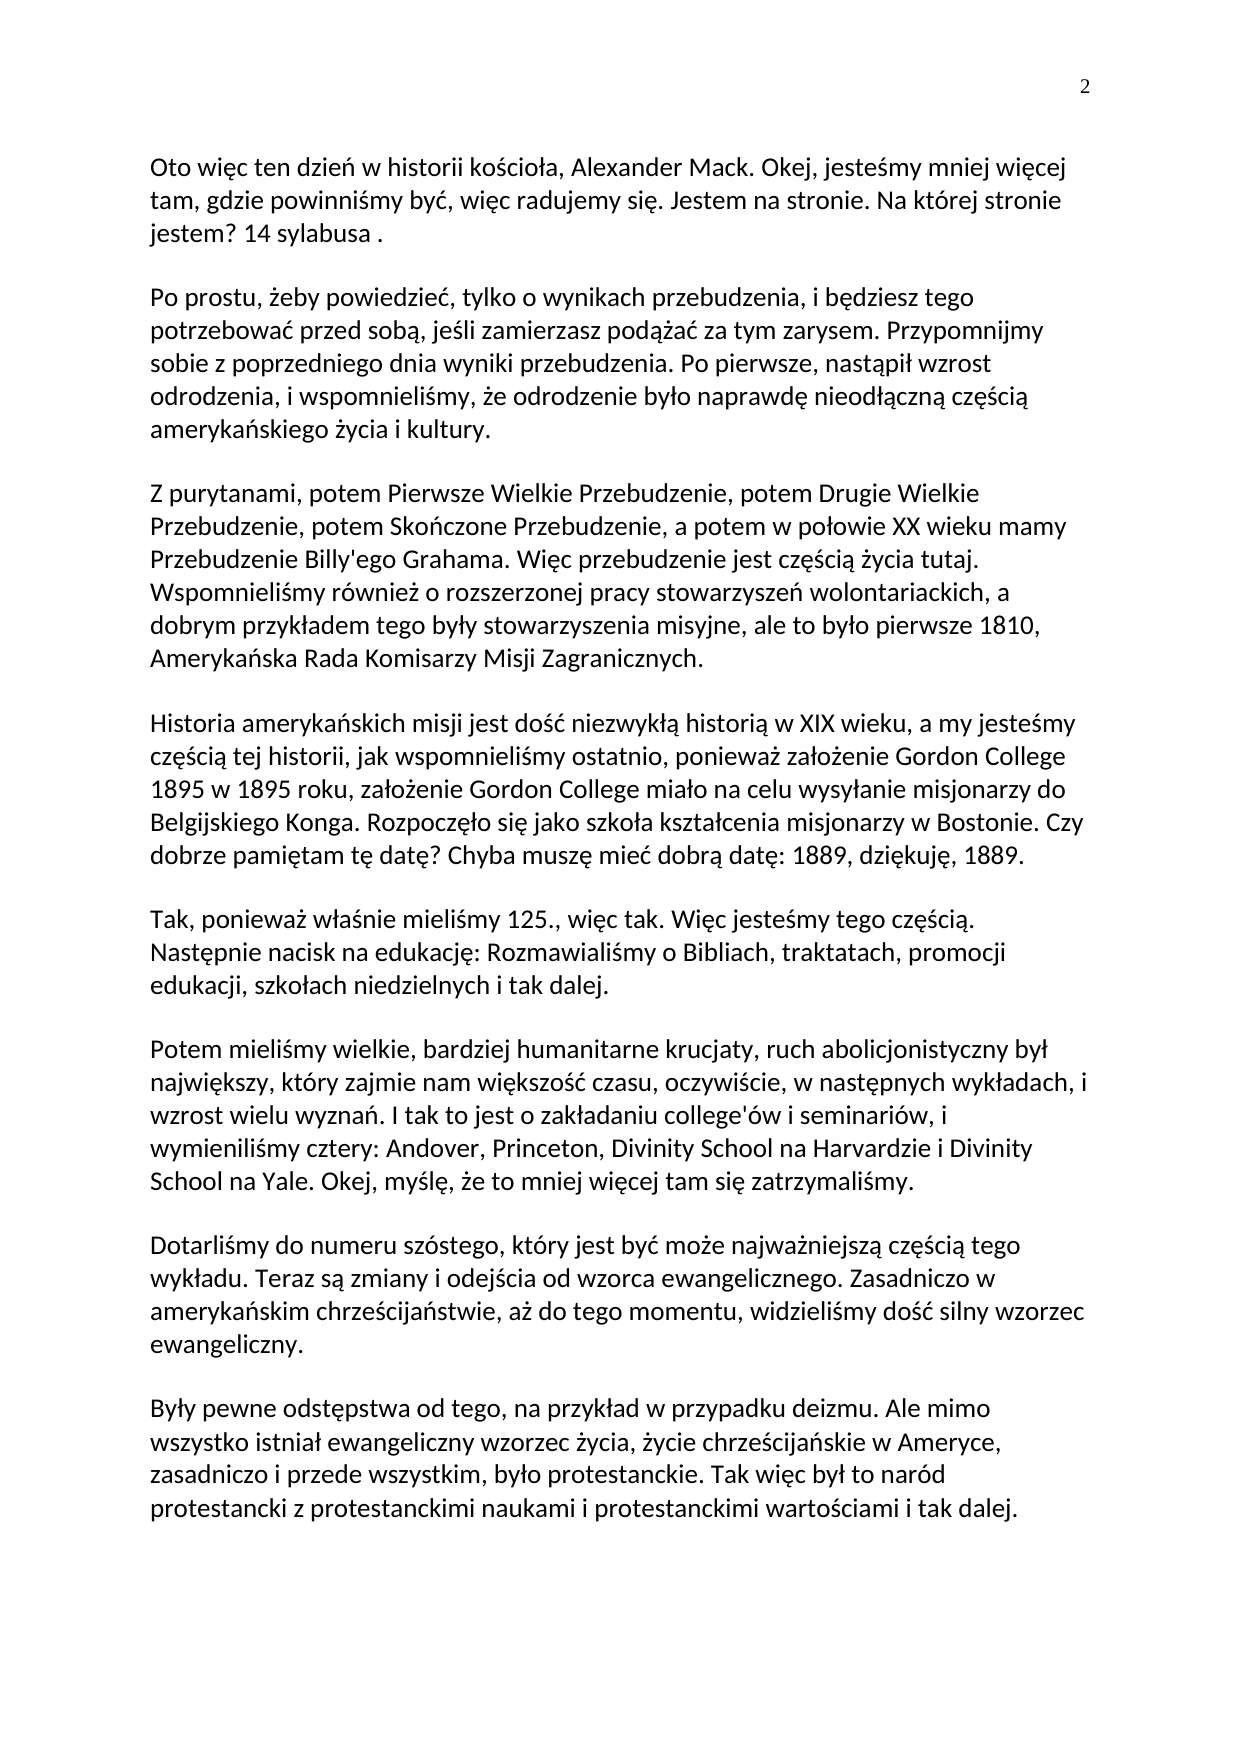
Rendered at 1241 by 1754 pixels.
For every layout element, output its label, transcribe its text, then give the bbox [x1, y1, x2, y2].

text Oto więc ten dzień w historii kościoła, Alexander Mack. Okej, jesteśmy mniej więcej tam, gdzie powinniśmy być, więc radujemy się. Jestem na stronie. Na której stronie jestem? 14 sylabusa . [150, 150, 1090, 249]
text Były pewne odstępstwa od tego, na przykład w przypadku deizmu. Ale mimo wszystko istniał ewangeliczny wzorzec życia, życie chrześcijańskie w Ameryce, zasadniczo i przede wszystkim, było protestanckie. Tak więc był to naród protestancki z protestanckimi naukami i protestanckimi wartościami i tak dalej. [150, 1392, 1090, 1524]
text Z purytanami, potem Pierwsze Wielkie Przebudzenie, potem Drugie Wielkie Przebudzenie, potem Skończone Przebudzenie, a potem w połowie XX wieku mamy Przebudzenie Billy'ego Grahama. Więc przebudzenie jest częścią życia tutaj. Wspomnieliśmy również o rozszerzonej pracy stowarzyszeń wolontariackich, a dobrym przykładem tego były stowarzyszenia misyjne, ale to było pierwsze 1810, Amerykańska Rada Komisarzy Misji Zagranicznych. [150, 476, 1090, 674]
text Po prostu, żeby powiedzieć, tylko o wynikach przebudzenia, i będziesz tego potrzebować przed sobą, jeśli zamierzasz podążać za tym zarysem. Przypomnijmy sobie z poprzedniego dnia wyniki przebudzenia. Po pierwsze, nastąpił wzrost odrodzenia, i wspomnieliśmy, że odrodzenie było naprawdę nieodłączną częścią amerykańskiego życia i kultury. [150, 280, 1090, 445]
text Historia amerykańskich misji jest dość niezwykłą historią w XIX wieku, a my jesteśmy częścią tej historii, jak wspomnieliśmy ostatnio, ponieważ założenie Gordon College 1895 w 1895 roku, założenie Gordon College miało na celu wysyłanie misjonarzy do Belgijskiego Konga. Rozpoczęło się jako szkoła kształcenia misjonarzy w Bostonie. Czy dobrze pamiętam tę datę? Chyba muszę mieć dobrą datę: 1889, dziękuję, 1889. [150, 706, 1090, 871]
text Dotarliśmy do numeru szóstego, który jest być może najważniejszą częścią tego wykładu. Teraz są zmiany i odejścia od wzorca ewangelicznego. Zasadniczo w amerykańskim chrześcijaństwie, aż do tego momentu, widzieliśmy dość silny wzorzec ewangeliczny. [150, 1228, 1090, 1361]
text Potem mieliśmy wielkie, bardziej humanitarne krucjaty, ruch abolicjonistyczny był największy, który zajmie nam większość czasu, oczywiście, w następnych wykładach, i wzrost wielu wyznań. I tak to jest o zakładaniu college'ów i seminariów, i wymieniliśmy cztery: Andover, Princeton, Divinity School na Harvardzie i Divinity School na Yale. Okej, myślę, że to mniej więcej tam się zatrzymaliśmy. [150, 1032, 1090, 1197]
text Tak, ponieważ właśnie mieliśmy 125., więc tak. Więc jesteśmy tego częścią. Następnie nacisk na edukację: Rozmawialiśmy o Bibliach, traktatach, promocji edukacji, szkołach niedzielnych i tak dalej. [150, 902, 1090, 1001]
